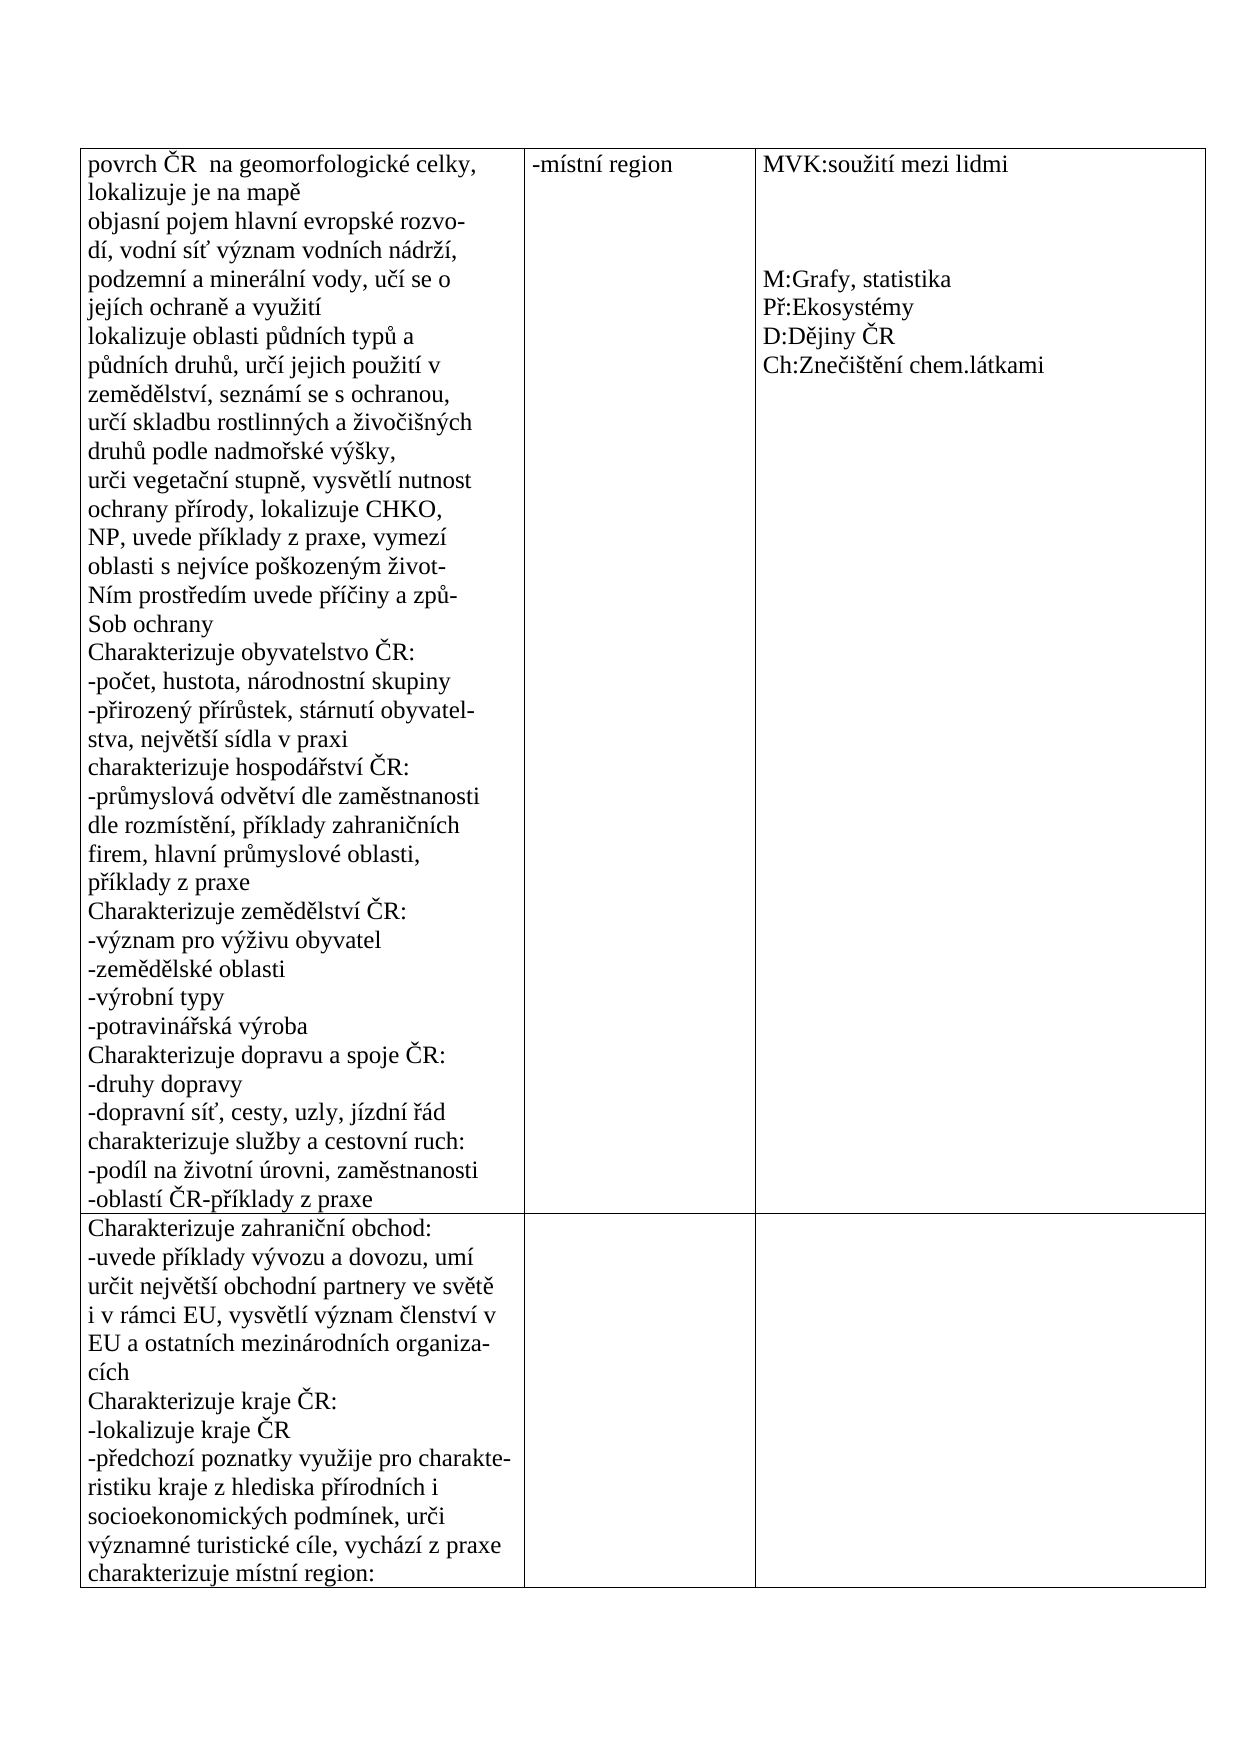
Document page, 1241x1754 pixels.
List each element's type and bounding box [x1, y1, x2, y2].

table_cell [81, 149, 524, 1212]
table_cell [756, 1214, 1205, 1587]
table_cell [81, 1214, 524, 1587]
table_cell [756, 149, 1205, 1212]
table_cell [525, 1214, 755, 1587]
table_cell [525, 149, 755, 1212]
